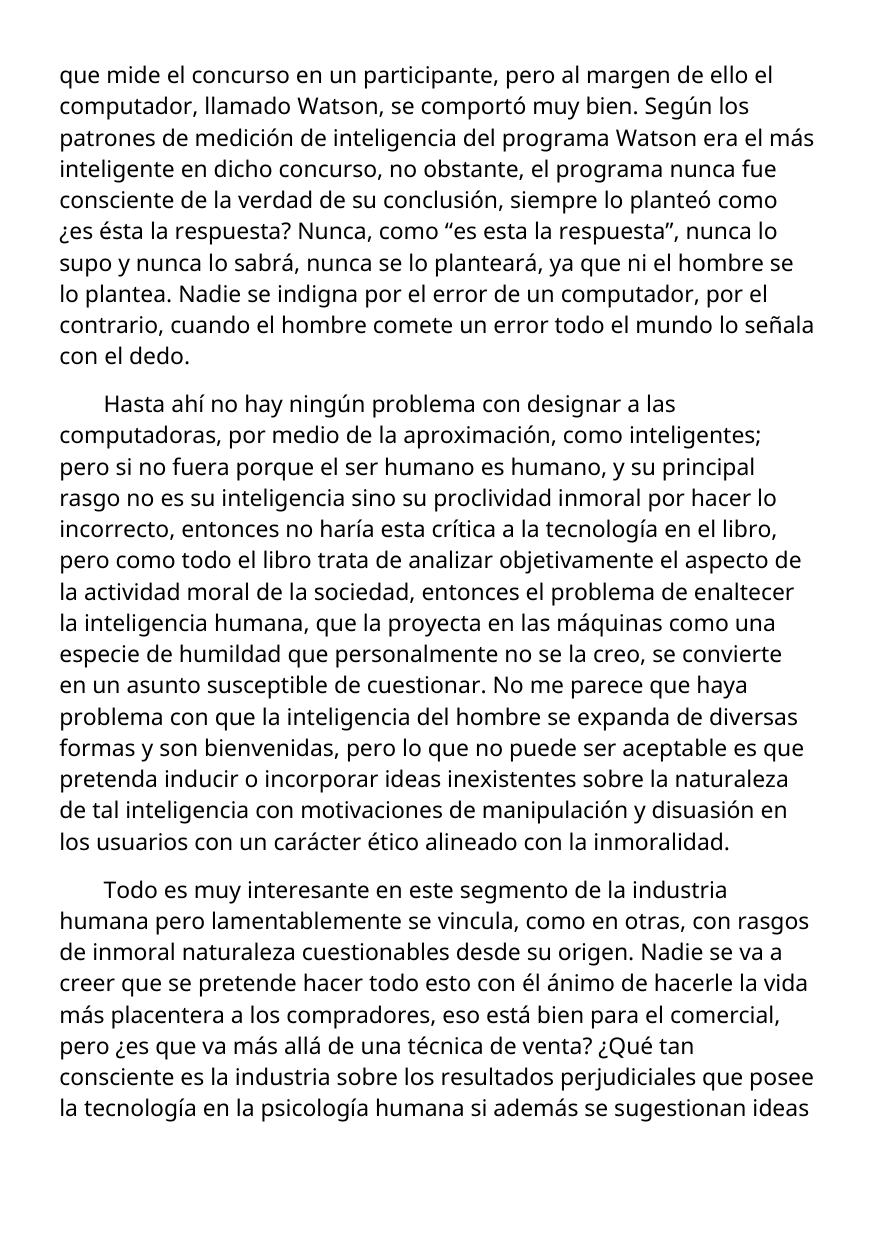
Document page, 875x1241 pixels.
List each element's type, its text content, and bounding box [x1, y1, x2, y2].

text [59, 874, 815, 1124]
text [59, 59, 815, 372]
text Hasta ahí no hay ningún problema con designar a las computadoras, por medio de la aproximación, como inteligentes; pero si no fuera porque el ser humano es humano, y su principal rasgo no es su inteligencia sino su proclividad inmoral por hacer lo incorrecto, entonces no haría esta crítica a la tecnología en el libro, pero como todo el libro trata de analizar objetivamente el aspecto de la actividad moral de la sociedad, entonces el problema de enaltecer la inteligencia humana, que la proyecta en las máquinas como una especie de humildad que personalmente no se la creo, se convierte en un asunto susceptible de cuestionar. No me parece que haya problema con que la inteligencia del hombre se expanda de diversas formas y son bienvenidas, pero lo que no puede ser aceptable es que pretenda inducir o incorporar ideas inexistentes sobre la naturaleza de tal inteligencia con motivaciones de manipulación y disuasión en los usuarios con un carácter ético alineado con la inmoralidad. [59, 388, 815, 857]
